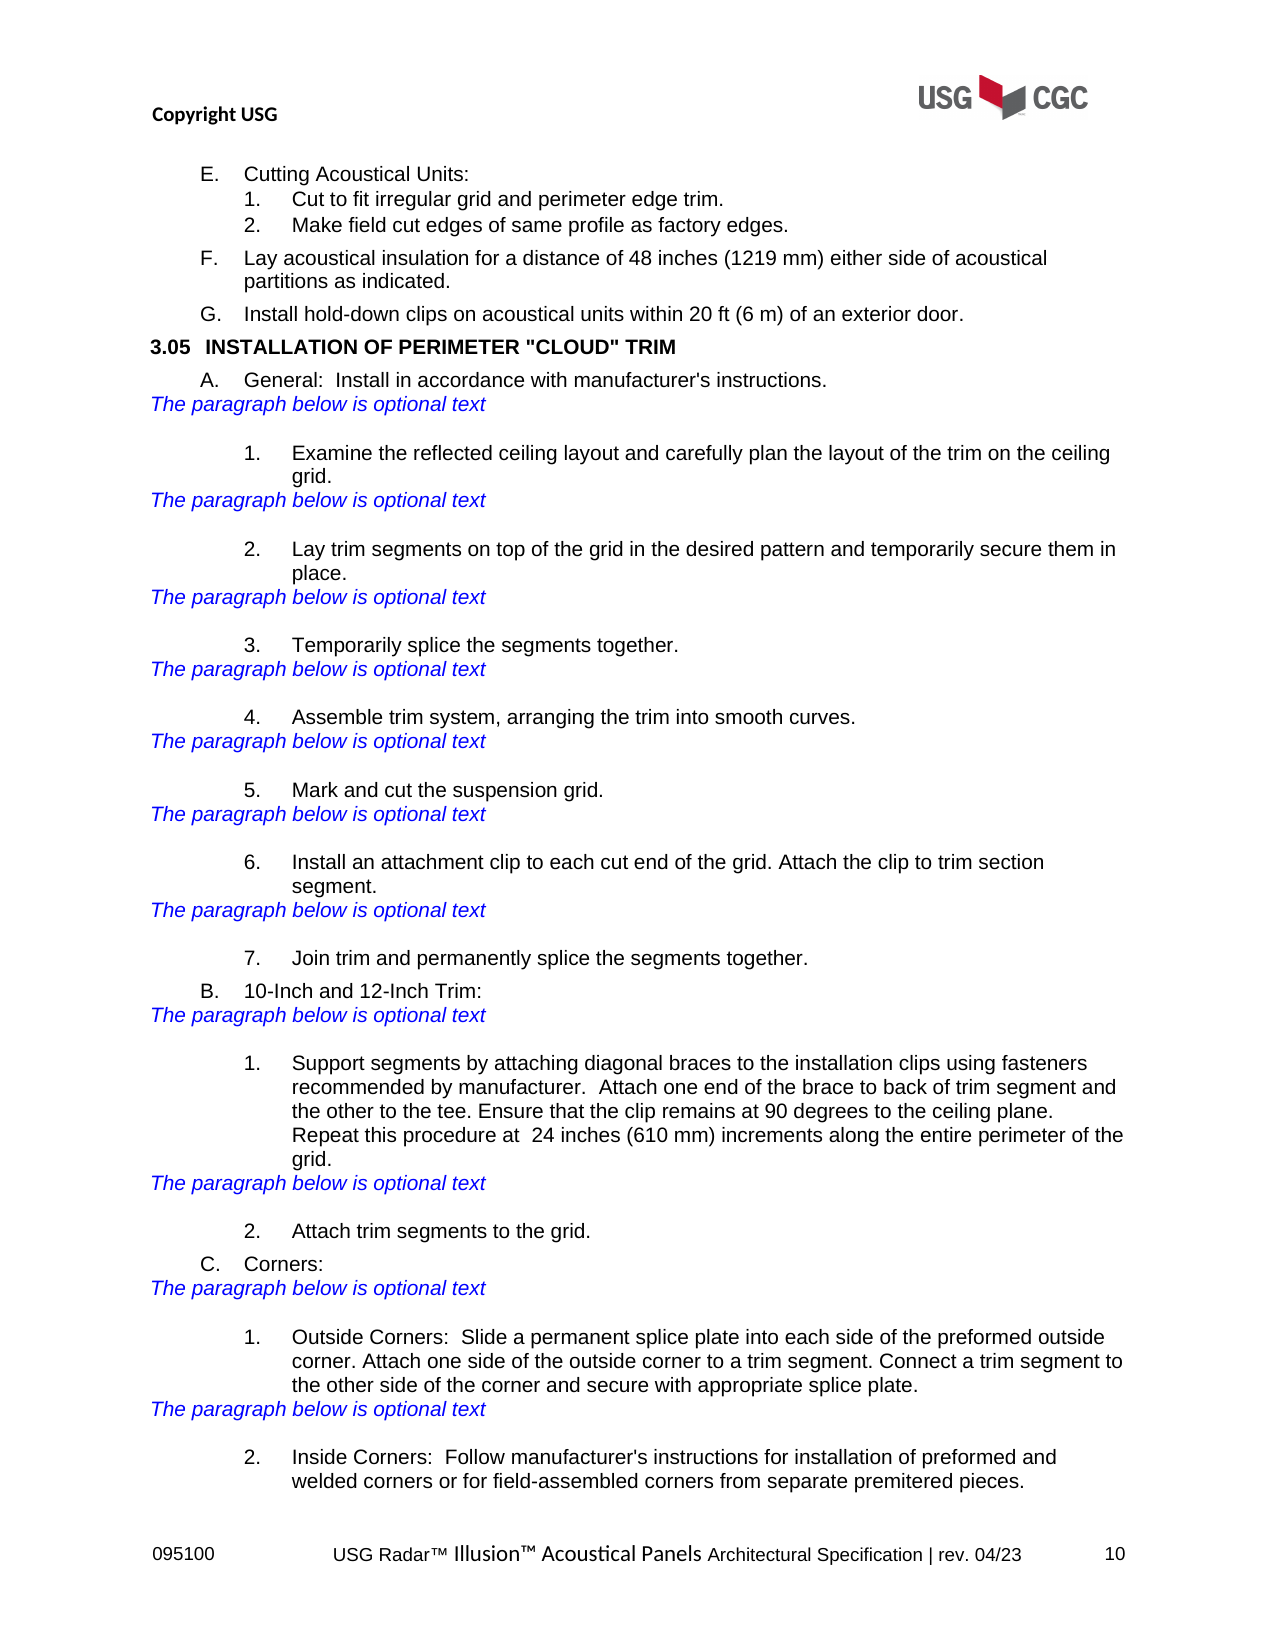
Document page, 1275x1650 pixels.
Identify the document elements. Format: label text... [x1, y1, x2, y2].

text Cutting Acoustical Units: [200, 162, 1125, 186]
list The paragraph below is optional text [150, 1003, 1125, 1027]
text Make field cut edges of same profile as factory edges. [244, 212, 1125, 236]
text General: Install in accordance with manufacturer's instructions. [200, 368, 1125, 392]
list The paragraph below is optional text [150, 729, 1125, 753]
list The paragraph below is optional text [150, 801, 1125, 825]
text Mark and cut the suspension grid. [244, 777, 1125, 801]
text Examine the reflected ceiling layout and carefully plan the layout of the trim on the ceiling grid. [244, 440, 1125, 488]
picture [919, 75, 1088, 120]
list The paragraph below is optional text [150, 657, 1125, 681]
list The paragraph below is optional text [150, 584, 1125, 608]
text Corners: [200, 1252, 1125, 1276]
list The paragraph below is optional text [150, 1396, 1125, 1420]
text Attach trim segments to the grid. [244, 1219, 1125, 1243]
text Assemble trim system, arranging the trim into smooth curves. [244, 705, 1125, 729]
list The paragraph below is optional text [150, 392, 1125, 416]
text Inside Corners: Follow manufacturer's instructions for installation of preformed and welded corners or for field-assembled corners from separate premitered pieces. [244, 1445, 1125, 1493]
text Join trim and permanently splice the segments together. [244, 946, 1125, 970]
list The paragraph below is optional text [150, 1276, 1125, 1300]
text 10-Inch and 12-Inch Trim: [200, 979, 1125, 1003]
list The paragraph below is optional text [150, 898, 1125, 922]
text Support segments by attaching diagonal braces to the installation clips using fasteners recommended by manufacturer. Attach one end of the brace to back of trim segment and the other to the tee. Ensure that the clip remains at 90 degrees to the ceiling plane. Repeat this procedure at 24 inches (610 mm) increments along the entire perimeter of the grid. [244, 1051, 1125, 1171]
text Outside Corners: Slide a permanent splice plate into each side of the preformed outside corner. Attach one side of the outside corner to a trim segment. Connect a trim segment to the other side of the corner and secure with appropriate splice plate. [244, 1324, 1125, 1396]
text Install hold-down clips on acoustical units within 20 ft (6 m) of an exterior door. [200, 302, 1125, 326]
list The paragraph below is optional text [150, 1171, 1125, 1195]
text Lay trim segments on top of the grid in the desired pattern and temporarily secure them in place. [244, 537, 1125, 584]
list The paragraph below is optional text [150, 488, 1125, 512]
text Lay acoustical insulation for a distance of 48 inches (1219 mm) either side of acoustical partitions as indicated. [200, 245, 1125, 293]
text Cut to fit irregular grid and perimeter edge trim. [244, 187, 1125, 211]
text Temporarily splice the segments together. [244, 633, 1125, 657]
text Install an attachment clip to each cut end of the grid. Attach the clip to trim section segment. [244, 850, 1125, 898]
text INSTALLATION OF Perimeter "Cloud" TRIM [150, 335, 1125, 359]
